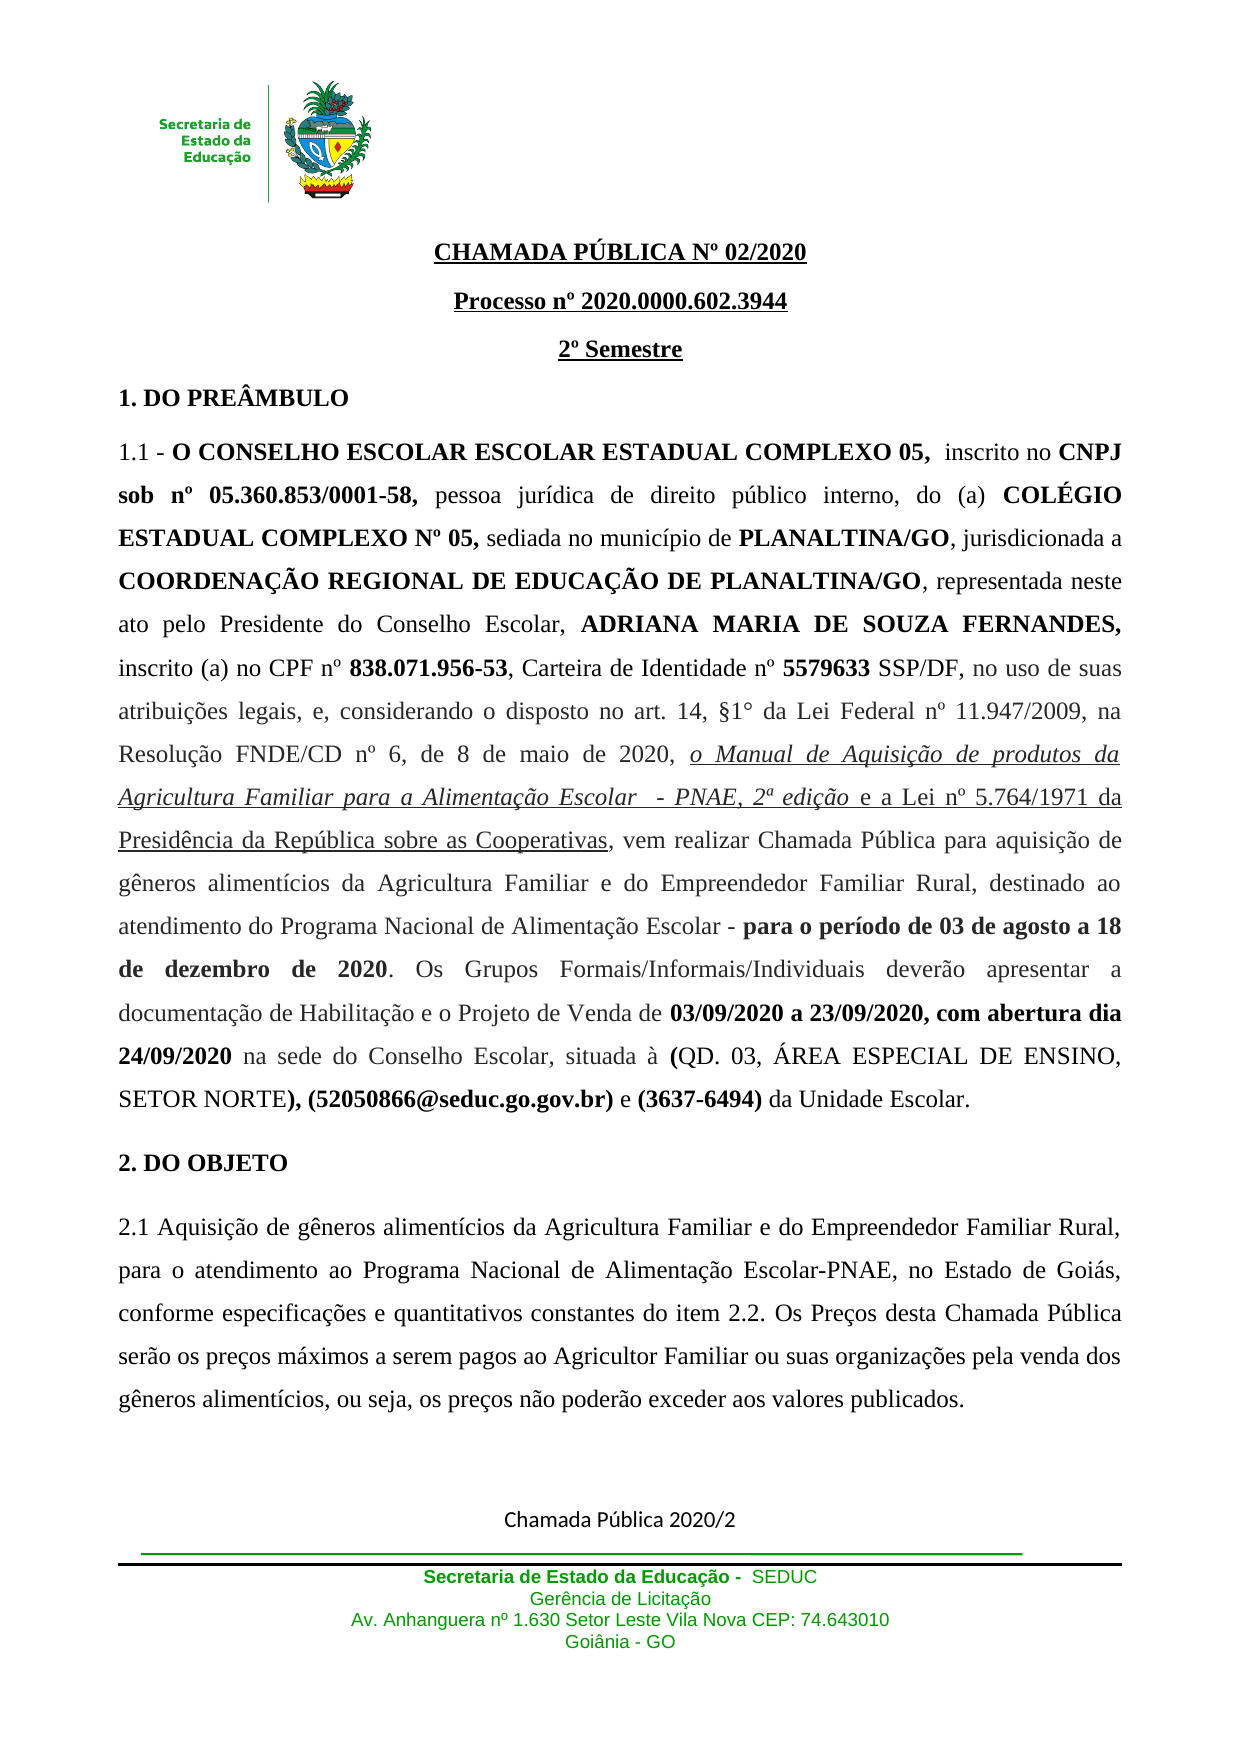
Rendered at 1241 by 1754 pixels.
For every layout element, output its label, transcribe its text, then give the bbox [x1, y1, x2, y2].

picture [118, 73, 412, 210]
text 2.1 Aquisição de gêneros alimentícios da Agricultura Familiar e do Empreendedor Familiar Rural, para o atendimento ao Programa Nacional de Alimentação Escolar-PNAE, no Estado de Goiás, conforme especificações e quantitativos constantes do item 2.2. Os Preços desta Chamada Pública serão os preços máximos a serem pagos ao Agricultor Familiar ou suas organizações pela venda dos gêneros alimentícios, ou seja, os preços não poderão exceder aos valores publicados. [118, 1212, 1122, 1413]
text 1. DO PREÂMBULO [118, 383, 1122, 412]
text 2º Semestre [118, 334, 1122, 363]
text Processo nº 2020.0000.602.3944 [118, 286, 1122, 314]
text 1.1 - O CONSELHO ESCOLAR ESCOLAR ESTADUAL COMPLEXO 05, inscrito no CNPJ sob nº 05.360.853/0001-58, pessoa jurídica de direito público interno, do (a) COLÉGIO ESTADUAL COMPLEXO Nº 05, sediada no município de PLANALTINA/GO, jurisdicionada a COORDENAÇÃO REGIONAL DE EDUCAÇÃO DE PLANALTINA/GO, representada neste ato pelo Presidente do Conselho Escolar, ADRIANA MARIA DE SOUZA FERNANDES, inscrito (a) no CPF nº 838.071.956-53, Carteira de Identidade nº 5579633 SSP/DF, no uso de suas atribuições legais, e, considerando o disposto no art. 14, §1° da Lei Federal nº 11.947/2009, na Resolução FNDE/CD nº 6, de 8 de maio de 2020, o Manual de Aquisição de produtos da Agricultura Familiar para a Alimentação Escolar - PNAE, 2ª edição e a Lei nº 5.764/1971 da Presidência da República sobre as Cooperativas, vem realizar Chamada Pública para aquisição de gêneros alimentícios da Agricultura Familiar e do Empreendedor Familiar Rural, destinado ao atendimento do Programa Nacional de Alimentação Escolar - para o período de 03 de agosto a 18 de dezembro de 2020. Os Grupos Formais/Informais/Individuais deverão apresentar a documentação de Habilitação e o Projeto de Venda de 03/09/2020 a 23/09/2020, com abertura dia 24/09/2020 na sede do Conselho Escolar, situada à (QD. 03, ÁREA ESPECIAL DE ENSINO, SETOR NORTE), (52050866@seduc.go.gov.br) e (3637-6494) da Unidade Escolar. [118, 437, 1122, 807]
text 1.1 - O CONSELHO ESCOLAR ESCOLAR ESTADUAL COMPLEXO 05, inscrito no CNPJ sob nº 05.360.853/0001-58, pessoa jurídica de direito público interno, do (a) COLÉGIO ESTADUAL COMPLEXO Nº 05, sediada no município de PLANALTINA/GO, jurisdicionada a COORDENAÇÃO REGIONAL DE EDUCAÇÃO DE PLANALTINA/GO, representada neste ato pelo Presidente do Conselho Escolar, ADRIANA MARIA DE SOUZA FERNANDES, inscrito (a) no CPF nº 838.071.956-53, Carteira de Identidade nº 5579633 SSP/DF, no uso de suas atribuições legais, e, considerando o disposto no art. 14, §1° da Lei Federal nº 11.947/2009, na Resolução FNDE/CD nº 6, de 8 de maio de 2020, o Manual de Aquisição de produtos da Agricultura Familiar para a Alimentação Escolar - PNAE, 2ª edição e a Lei nº 5.764/1971 da Presidência da República sobre as Cooperativas, vem realizar Chamada Pública para aquisição de gêneros alimentícios da Agricultura Familiar e do Empreendedor Familiar Rural, destinado ao atendimento do Programa Nacional de Alimentação Escolar - para o período de 03 de agosto a 18 de dezembro de 2020. Os Grupos Formais/Informais/Individuais deverão apresentar a documentação de Habilitação e o Projeto de Venda de 03/09/2020 a 23/09/2020, com abertura dia 24/09/2020 na sede do Conselho Escolar, situada à (QD. 03, ÁREA ESPECIAL DE ENSINO, SETOR NORTE), (52050866@seduc.go.gov.br) e (3637-6494) da Unidade Escolar. [118, 808, 1122, 1113]
text CHAMADA PÚBLICA Nº 02/2020 [118, 237, 1122, 266]
text 2. DO OBJETO [118, 1148, 1122, 1177]
